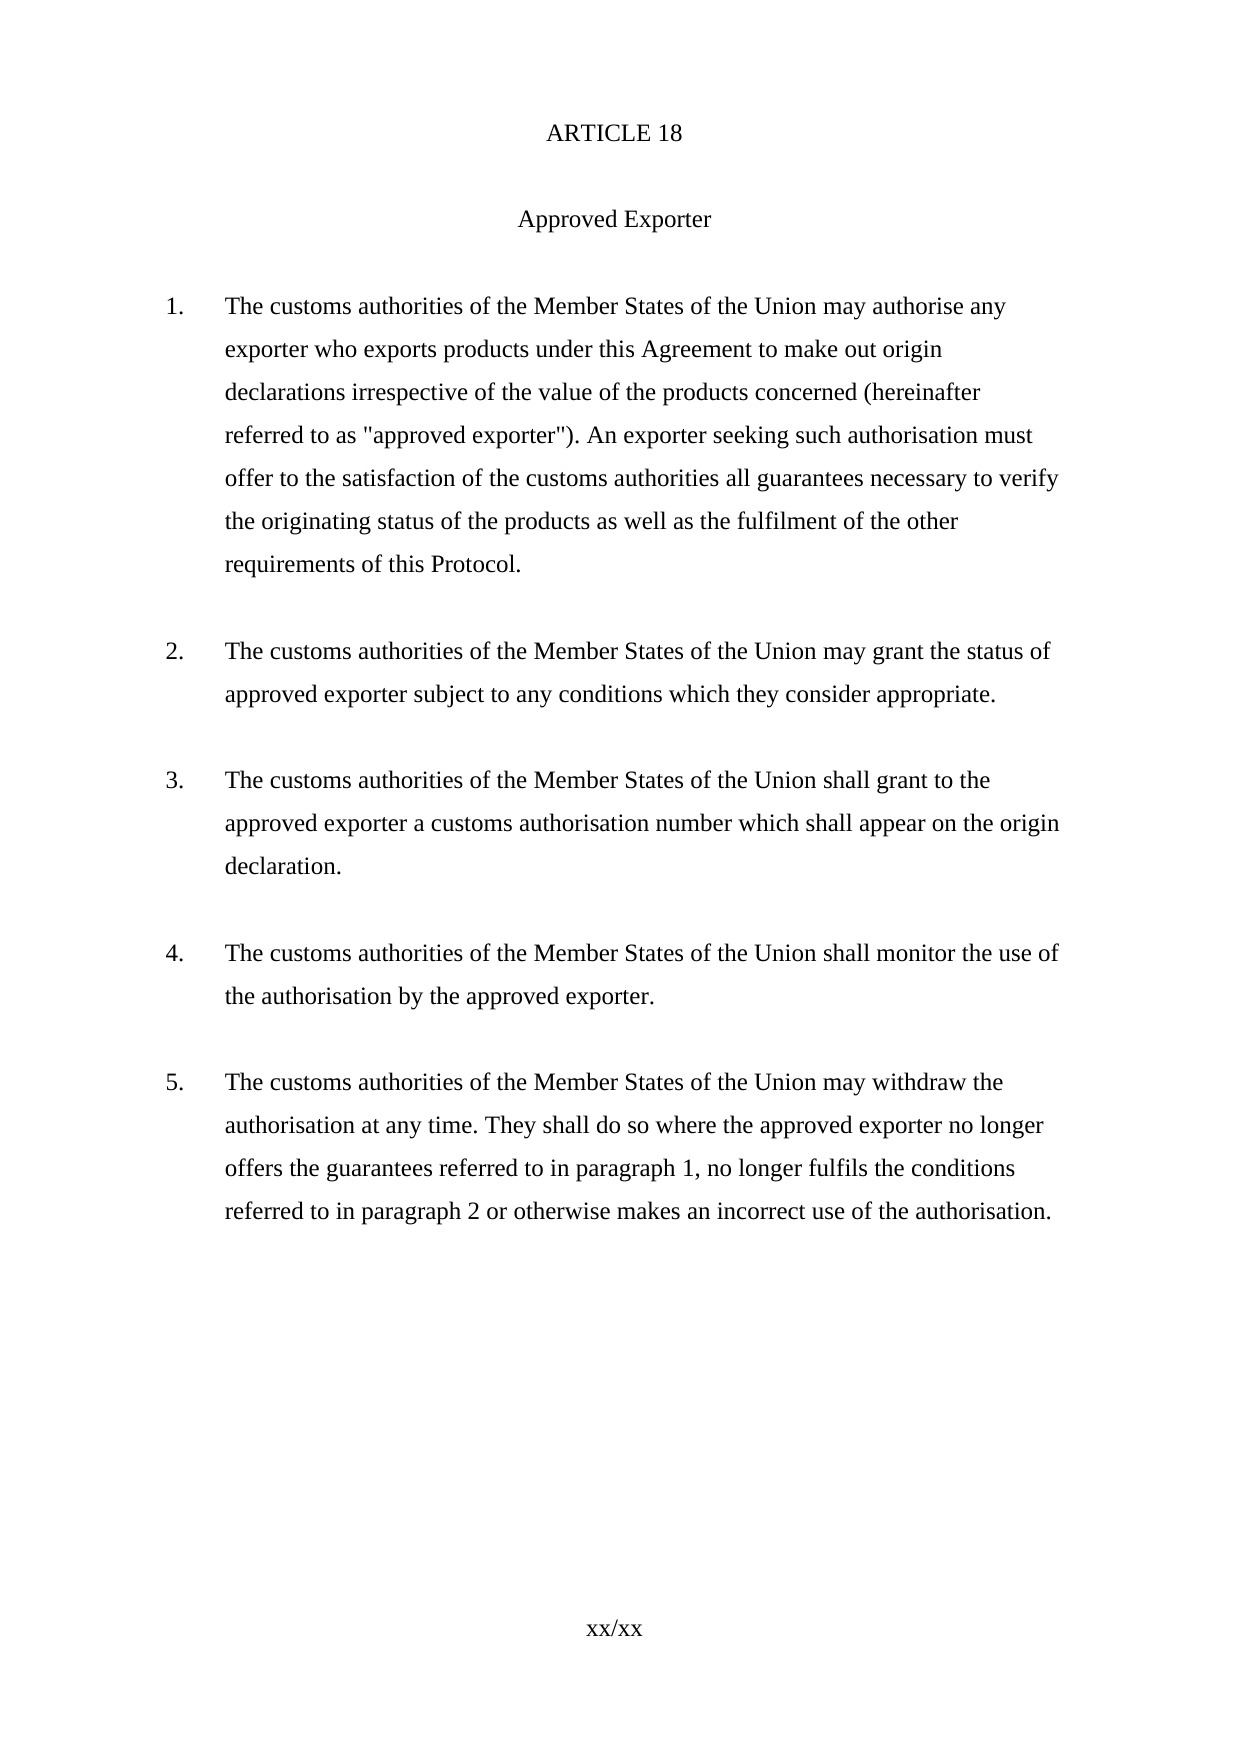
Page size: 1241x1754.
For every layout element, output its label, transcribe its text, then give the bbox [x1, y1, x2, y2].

text 5. The customs authorities of the Member States of the Union may withdraw the authorisation at any time. They shall do so where the approved exporter no longer offers the guarantees referred to in paragraph 1, no longer fulfils the conditions referred to in paragraph 2 or otherwise makes an incorrect use of the authorisation. [165, 1067, 1063, 1225]
text 2. The customs authorities of the Member States of the Union may grant the status of approved exporter subject to any conditions which they consider appropriate. [165, 636, 1063, 708]
text Approved Exporter [165, 204, 1063, 233]
text 3. The customs authorities of the Member States of the Union shall grant to the approved exporter a customs authorisation number which shall appear on the origin declaration. [165, 765, 1063, 880]
text ARTICLE 18 [165, 118, 1063, 147]
text 4. The customs authorities of the Member States of the Union shall monitor the use of the authorisation by the approved exporter. [165, 938, 1063, 1009]
text 1. The customs authorities of the Member States of the Union may authorise any exporter who exports products under this Agreement to make out origin declarations irrespective of the value of the products concerned (hereinafter referred to as "approved exporter"). An exporter seeking such authorisation must offer to the satisfaction of the customs authorities all guarantees necessary to verify the originating status of the products as well as the fulfilment of the other requirements of this Protocol. [165, 291, 1063, 578]
